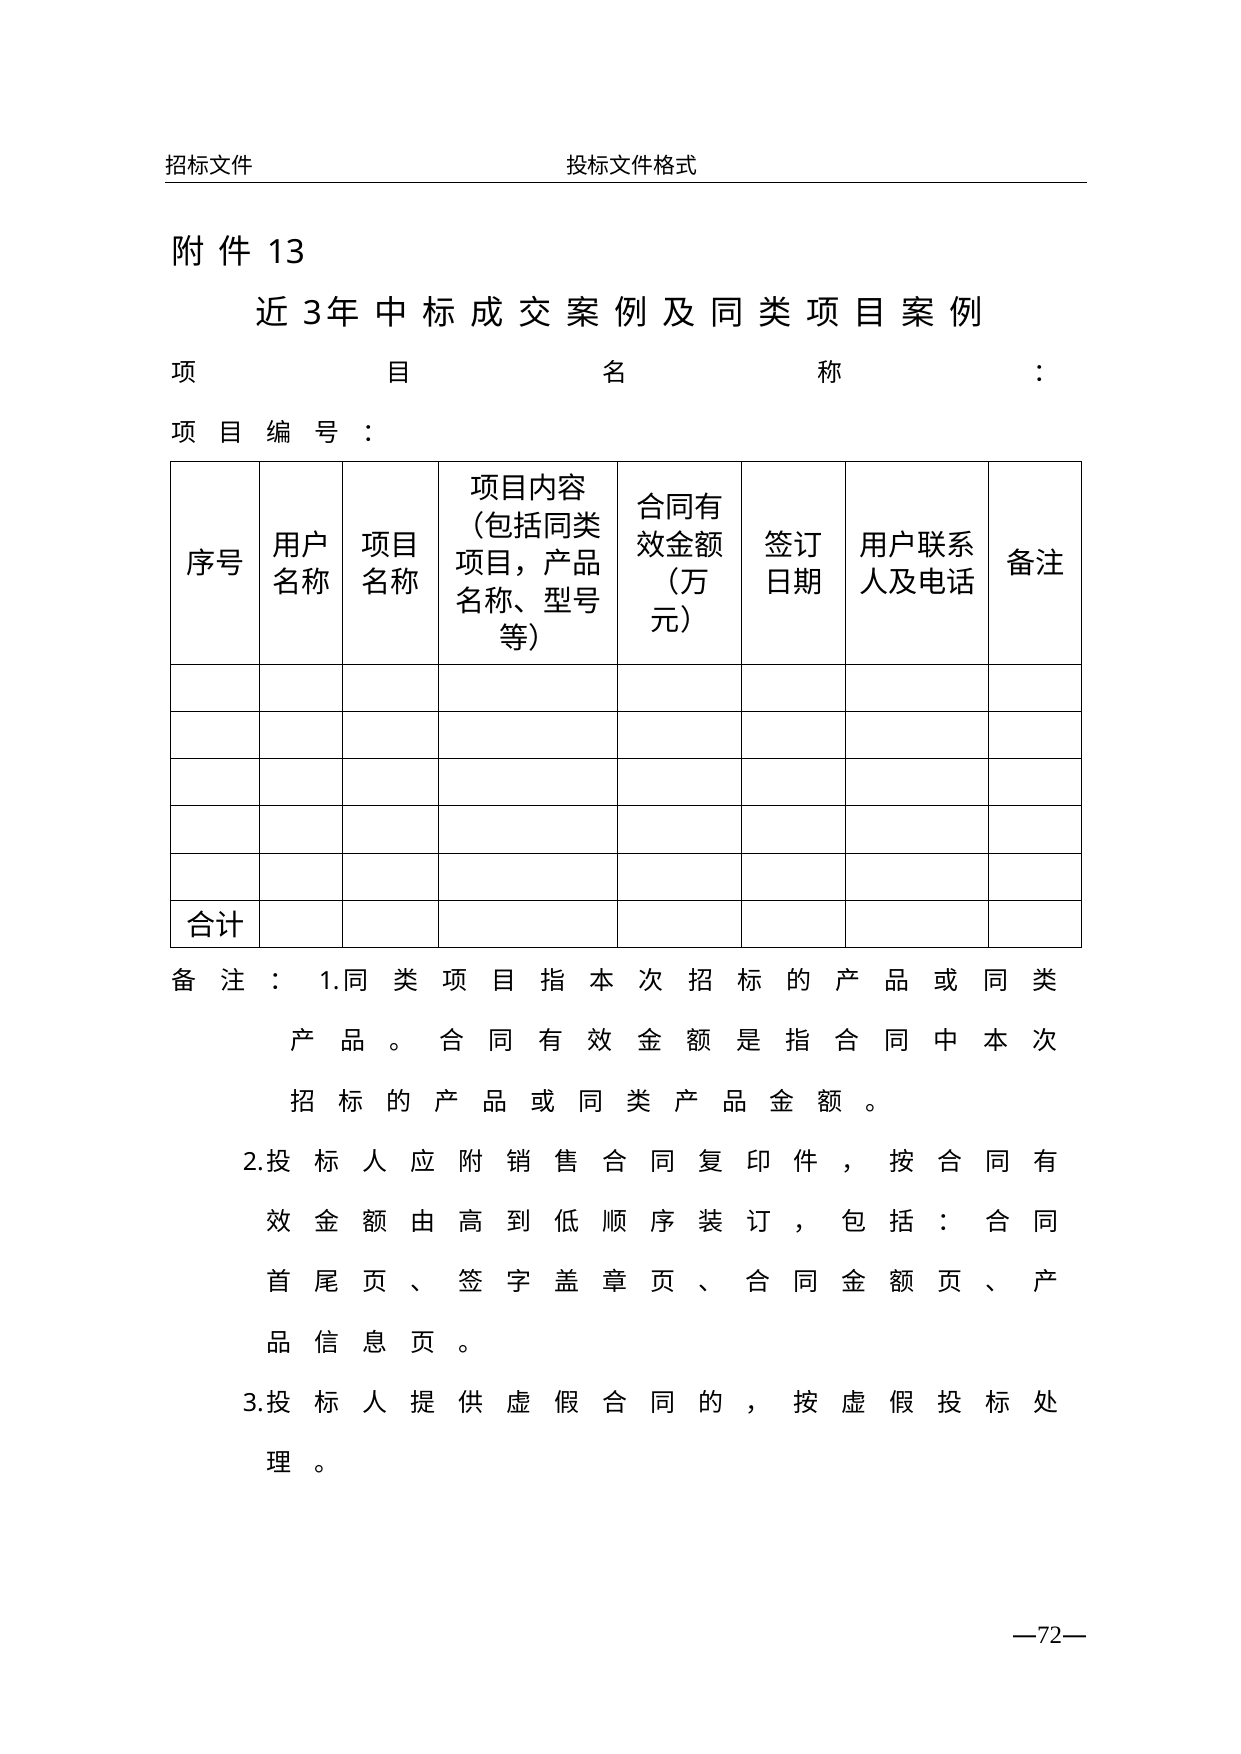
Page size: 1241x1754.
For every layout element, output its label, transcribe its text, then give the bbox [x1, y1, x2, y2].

table_cell [260, 759, 342, 805]
table_cell [439, 759, 617, 805]
table_cell [171, 759, 259, 805]
table_cell [846, 759, 988, 805]
table_cell 合计 [171, 901, 259, 947]
table_cell [742, 712, 845, 758]
table_cell [742, 806, 845, 853]
table_header 序号 [171, 462, 259, 663]
table_cell [260, 665, 342, 711]
table_header 备注 [989, 462, 1081, 663]
text 项目名称： 项目编号： [171, 340, 1081, 461]
table_cell [618, 854, 741, 900]
table_cell [618, 806, 741, 853]
table_cell [439, 854, 617, 900]
table_cell [171, 665, 259, 711]
table_cell [439, 806, 617, 853]
table_cell [439, 712, 617, 758]
table_cell [742, 759, 845, 805]
table_cell [989, 901, 1081, 947]
table_cell [439, 665, 617, 711]
text 近3年中标成交案例及同类项目案例 [171, 280, 1081, 340]
table_cell [260, 854, 342, 900]
table_cell [343, 901, 438, 947]
table_header 项目 名称 [343, 462, 438, 663]
table_cell [846, 854, 988, 900]
table_header 用户 名称 [260, 462, 342, 663]
table_header 项目内容 （包括同类项目，产品名称、型号等） [439, 462, 617, 663]
table_cell [989, 665, 1081, 711]
table_cell [260, 806, 342, 853]
table_cell [343, 665, 438, 711]
table_cell [439, 901, 617, 947]
table_cell [260, 712, 342, 758]
table_cell [343, 806, 438, 853]
table_cell [846, 665, 988, 711]
table_cell [742, 665, 845, 711]
table_cell [618, 665, 741, 711]
text 附件13 [171, 219, 1081, 280]
table_cell [343, 712, 438, 758]
table_cell [742, 901, 845, 947]
table_cell [618, 759, 741, 805]
table_header 用户联系 人及电话 [846, 462, 988, 663]
text 2.投标人应附销售合同复印件，按合同有效金额由高到低顺序装订，包括：合同首尾页、签字盖章页、合同金额页、产品信息页。 [242, 1129, 1081, 1371]
table_cell [989, 712, 1081, 758]
table_cell [989, 759, 1081, 805]
table_cell [618, 901, 741, 947]
table_cell [989, 806, 1081, 853]
table_cell [171, 854, 259, 900]
table_cell [343, 759, 438, 805]
table_cell [171, 712, 259, 758]
table_cell [846, 806, 988, 853]
text 备注：1.同类项目指本次招标的产品或同类产品。合同有效金额是指合同中本次招标的产品或同类产品金额。 [171, 948, 1081, 1129]
table_cell [989, 854, 1081, 900]
table_cell [846, 901, 988, 947]
text 3.投标人提供虚假合同的，按虚假投标处理。 [242, 1371, 1081, 1491]
table_header 签订 日期 [742, 462, 845, 663]
table_header 合同有效金额（万元） [618, 462, 741, 663]
table_cell [343, 854, 438, 900]
table_cell [618, 712, 741, 758]
table_cell [742, 854, 845, 900]
table_cell [260, 901, 342, 947]
table_cell [171, 806, 259, 853]
table_cell [846, 712, 988, 758]
